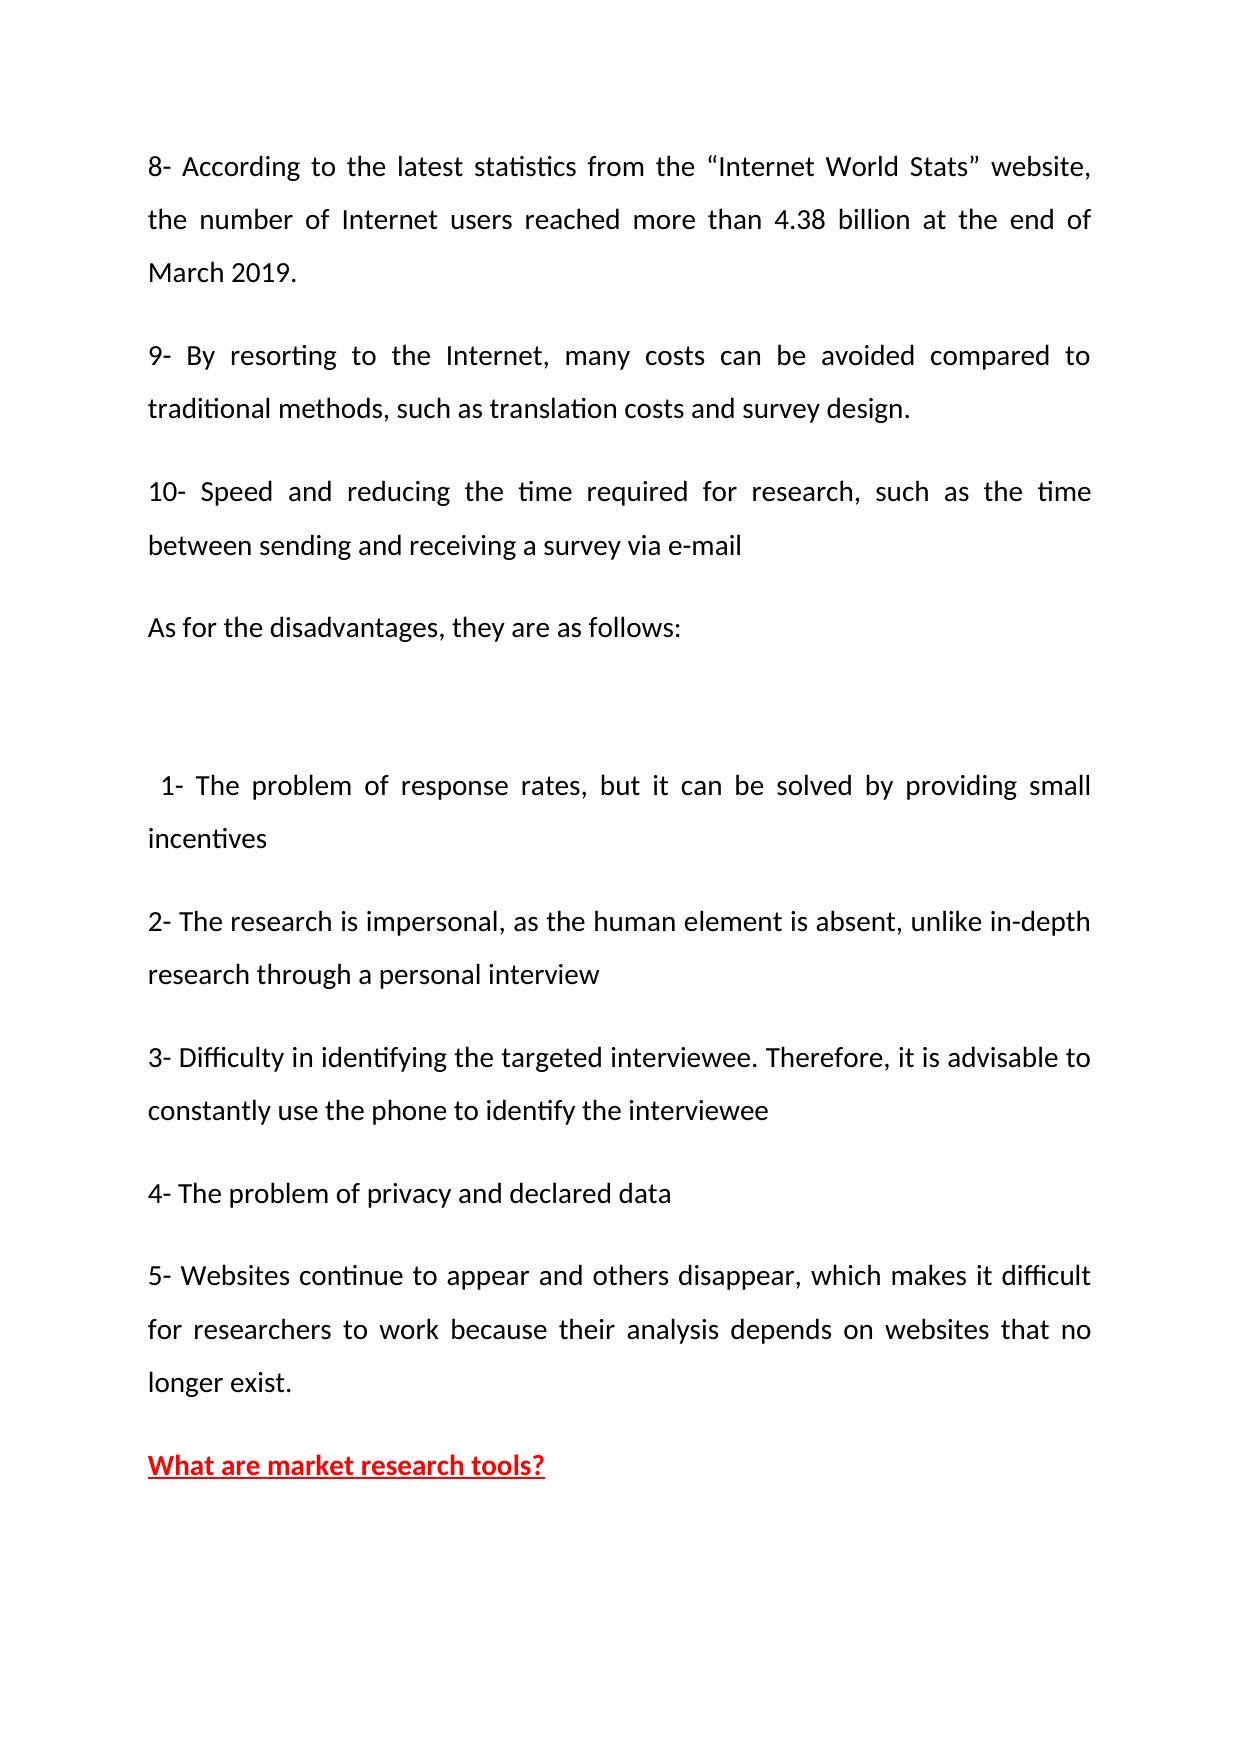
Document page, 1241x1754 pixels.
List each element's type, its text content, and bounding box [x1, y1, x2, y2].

text 1- The problem of response rates, but it can be solved by providing small incentives [148, 767, 1093, 856]
text As for the disadvantages, they are as follows: [148, 609, 1093, 645]
text 10- Speed ​​and reducing the time required for research, such as the time between sending and receiving a survey via e-mail [148, 473, 1093, 562]
text 3- Difficulty in identifying the targeted interviewee. Therefore, it is advisable to constantly use the phone to identify the interviewee [148, 1039, 1093, 1128]
text 2- The research is impersonal, as the human element is absent, unlike in-depth research through a personal interview [148, 903, 1093, 992]
text 9- By resorting to the Internet, many costs can be avoided compared to traditional methods, such as translation costs and survey design. [148, 337, 1093, 426]
text 5- Websites continue to appear and others disappear, which makes it difficult for researchers to work because their analysis depends on websites that no longer exist. [148, 1257, 1093, 1400]
text What are market research tools? [148, 1447, 1093, 1482]
text 8- According to the latest statistics from the “Internet World Stats” website, the number of Internet users reached more than 4.38 billion at the end of March 2019. [148, 148, 1093, 290]
text 4- The problem of privacy and declared data [148, 1175, 1093, 1210]
